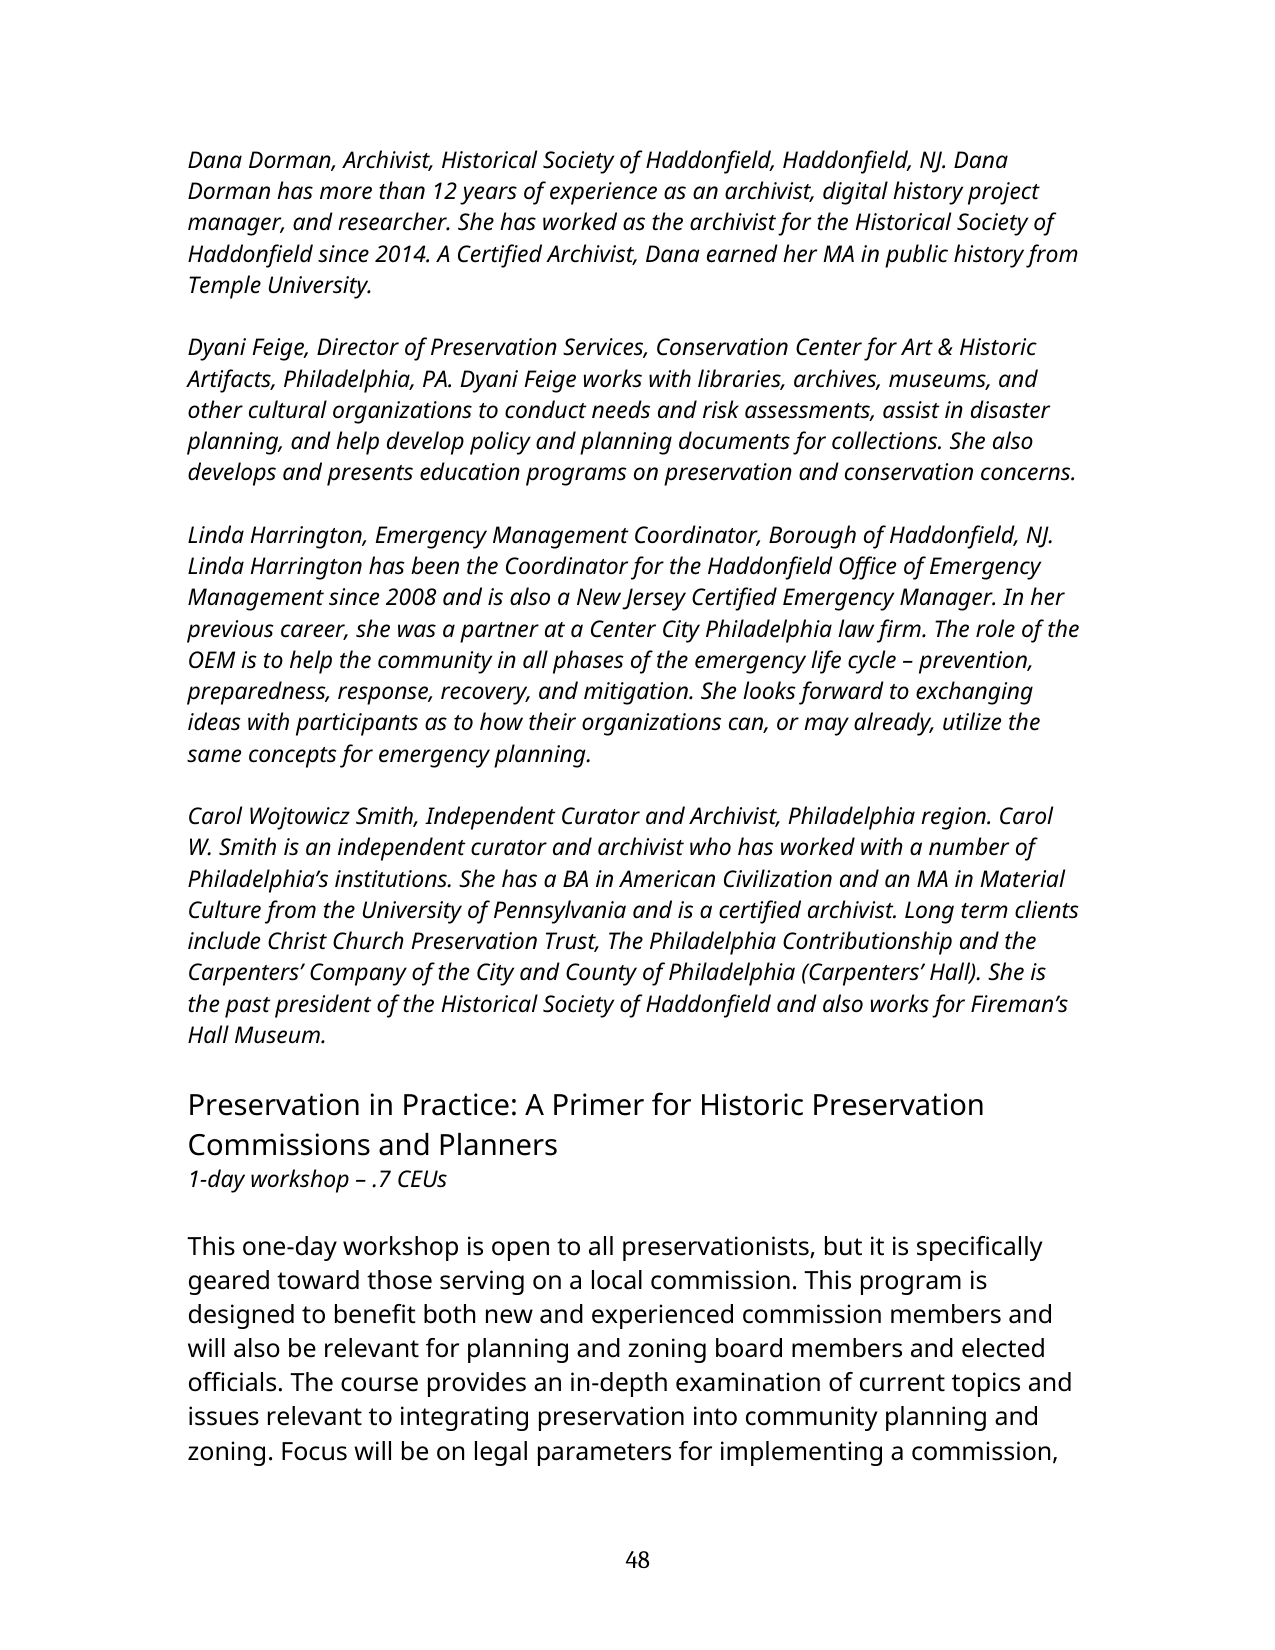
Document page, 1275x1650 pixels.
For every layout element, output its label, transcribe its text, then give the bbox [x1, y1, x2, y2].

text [187, 1229, 1087, 1467]
text Carol Wojtowicz Smith, Independent Curator and Archivist, Philadelphia region. Carol W. Smith is an independent curator and archivist who has worked with a number of Philadelphia’s institutions. She has a BA in American Civilization and an MA in Material Culture from the University of Pennsylvania and is a certified archivist. Long term clients include Christ Church Preservation Trust, The Philadelphia Contributionship and the Carpenters’ Company of the City and County of Philadelphia (Carpenters’ Hall). She is the past president of the Historical Society of Haddonfield and also works for Fireman’s Hall Museum. [187, 800, 1087, 1050]
text Dana Dorman, Archivist, Historical Society of Haddonfield, Haddonfield, NJ. Dana Dorman has more than 12 years of experience as an archivist, digital history project manager, and researcher. She has worked as the archivist for the Historical Society of Haddonfield since 2014. A Certified Archivist, Dana earned her MA in public history from Temple University. [187, 144, 1087, 300]
text Preservation in Practice: A Primer for Historic Preservation Commissions and Planners [187, 1084, 1087, 1163]
text 1-day workshop – .7 CEUs [187, 1163, 1087, 1195]
text Dyani Feige, Director of Preservation Services, Conservation Center for Art & Historic Artifacts, Philadelphia, PA. Dyani Feige works with libraries, archives, museums, and other cultural organizations to conduct needs and risk assessments, assist in disaster planning, and help develop policy and planning documents for collections. She also develops and presents education programs on preservation and conservation concerns. [187, 331, 1087, 487]
text Linda Harrington, Emergency Management Coordinator, Borough of Haddonfield, NJ. Linda Harrington has been the Coordinator for the Haddonfield Office of Emergency Management since 2008 and is also a New Jersey Certified Emergency Manager. In her previous career, she was a partner at a Center City Philadelphia law firm. The role of the OEM is to help the community in all phases of the emergency life cycle – prevention, preparedness, response, recovery, and mitigation. She looks forward to exchanging ideas with participants as to how their organizations can, or may already, utilize the same concepts for emergency planning. [187, 519, 1087, 769]
